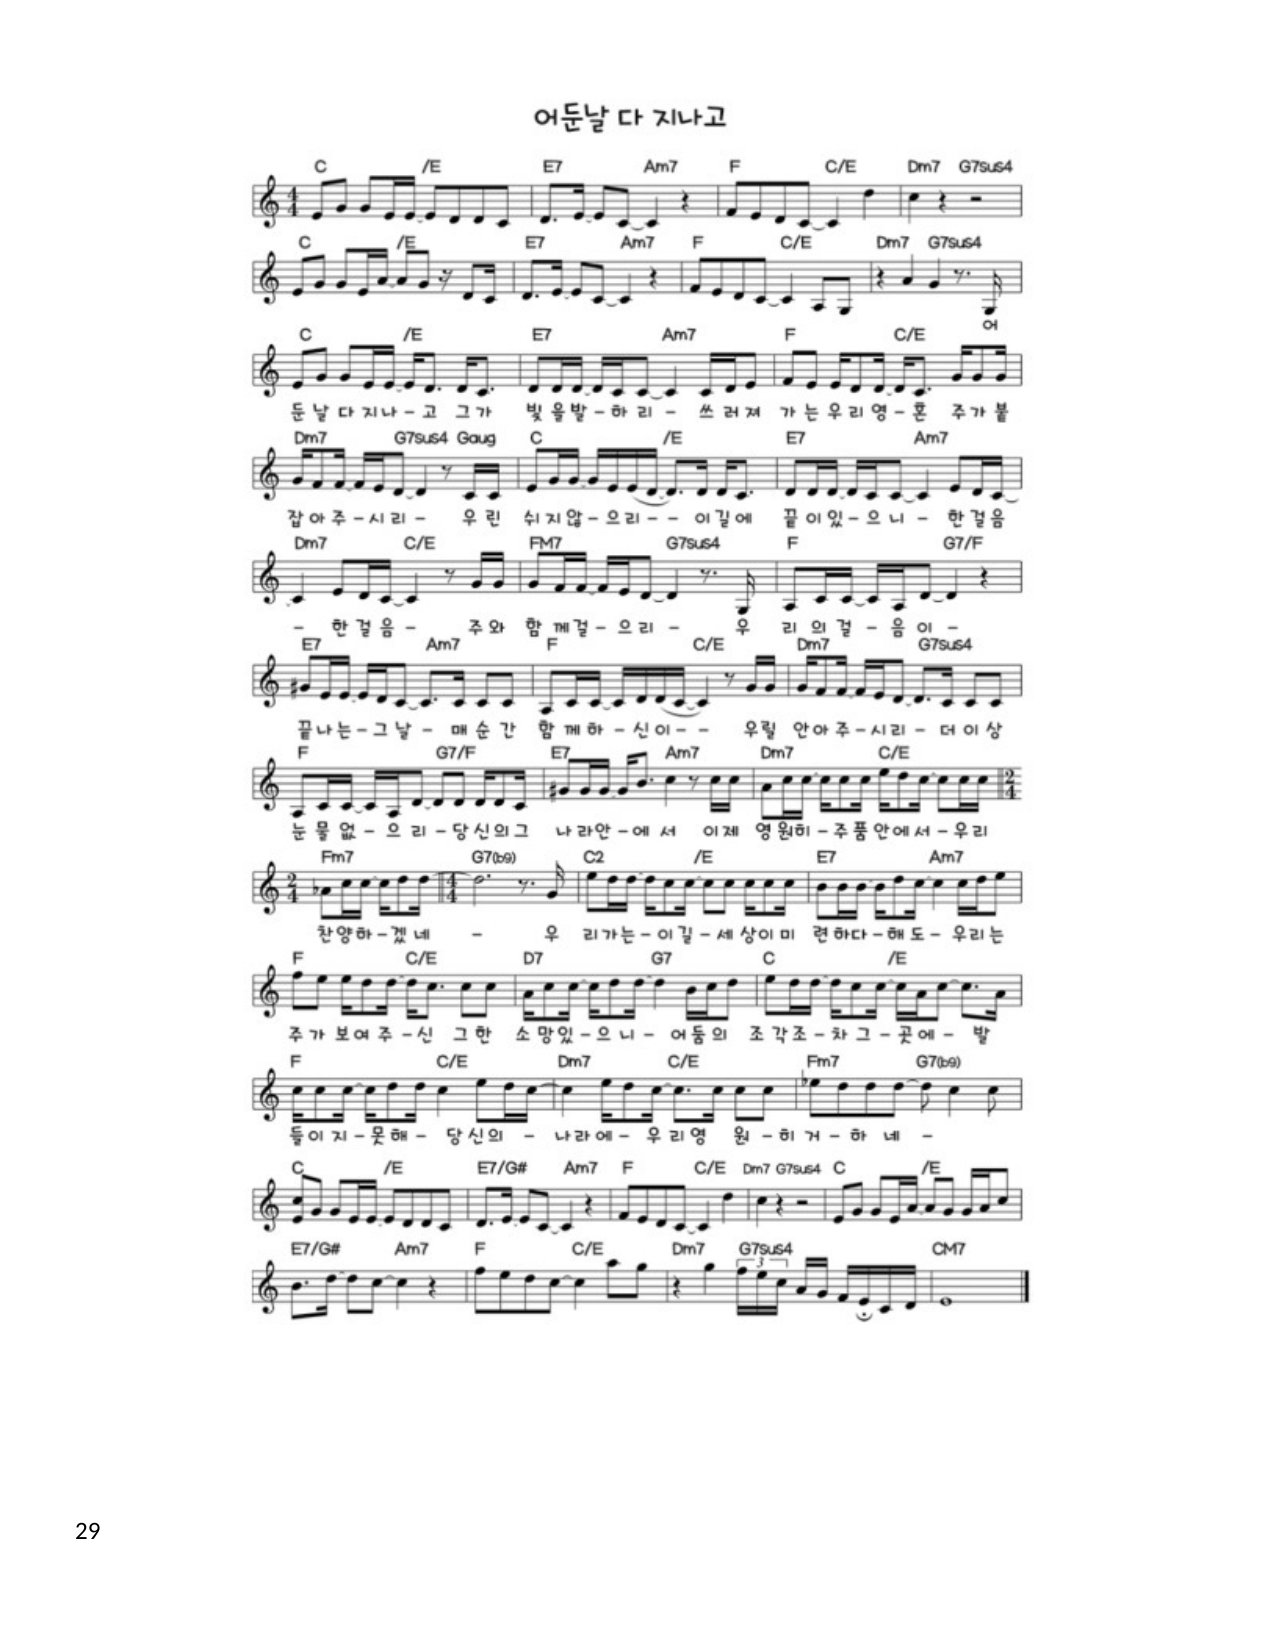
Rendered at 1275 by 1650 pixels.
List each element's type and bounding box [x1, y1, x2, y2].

picture [232, 75, 1043, 1375]
